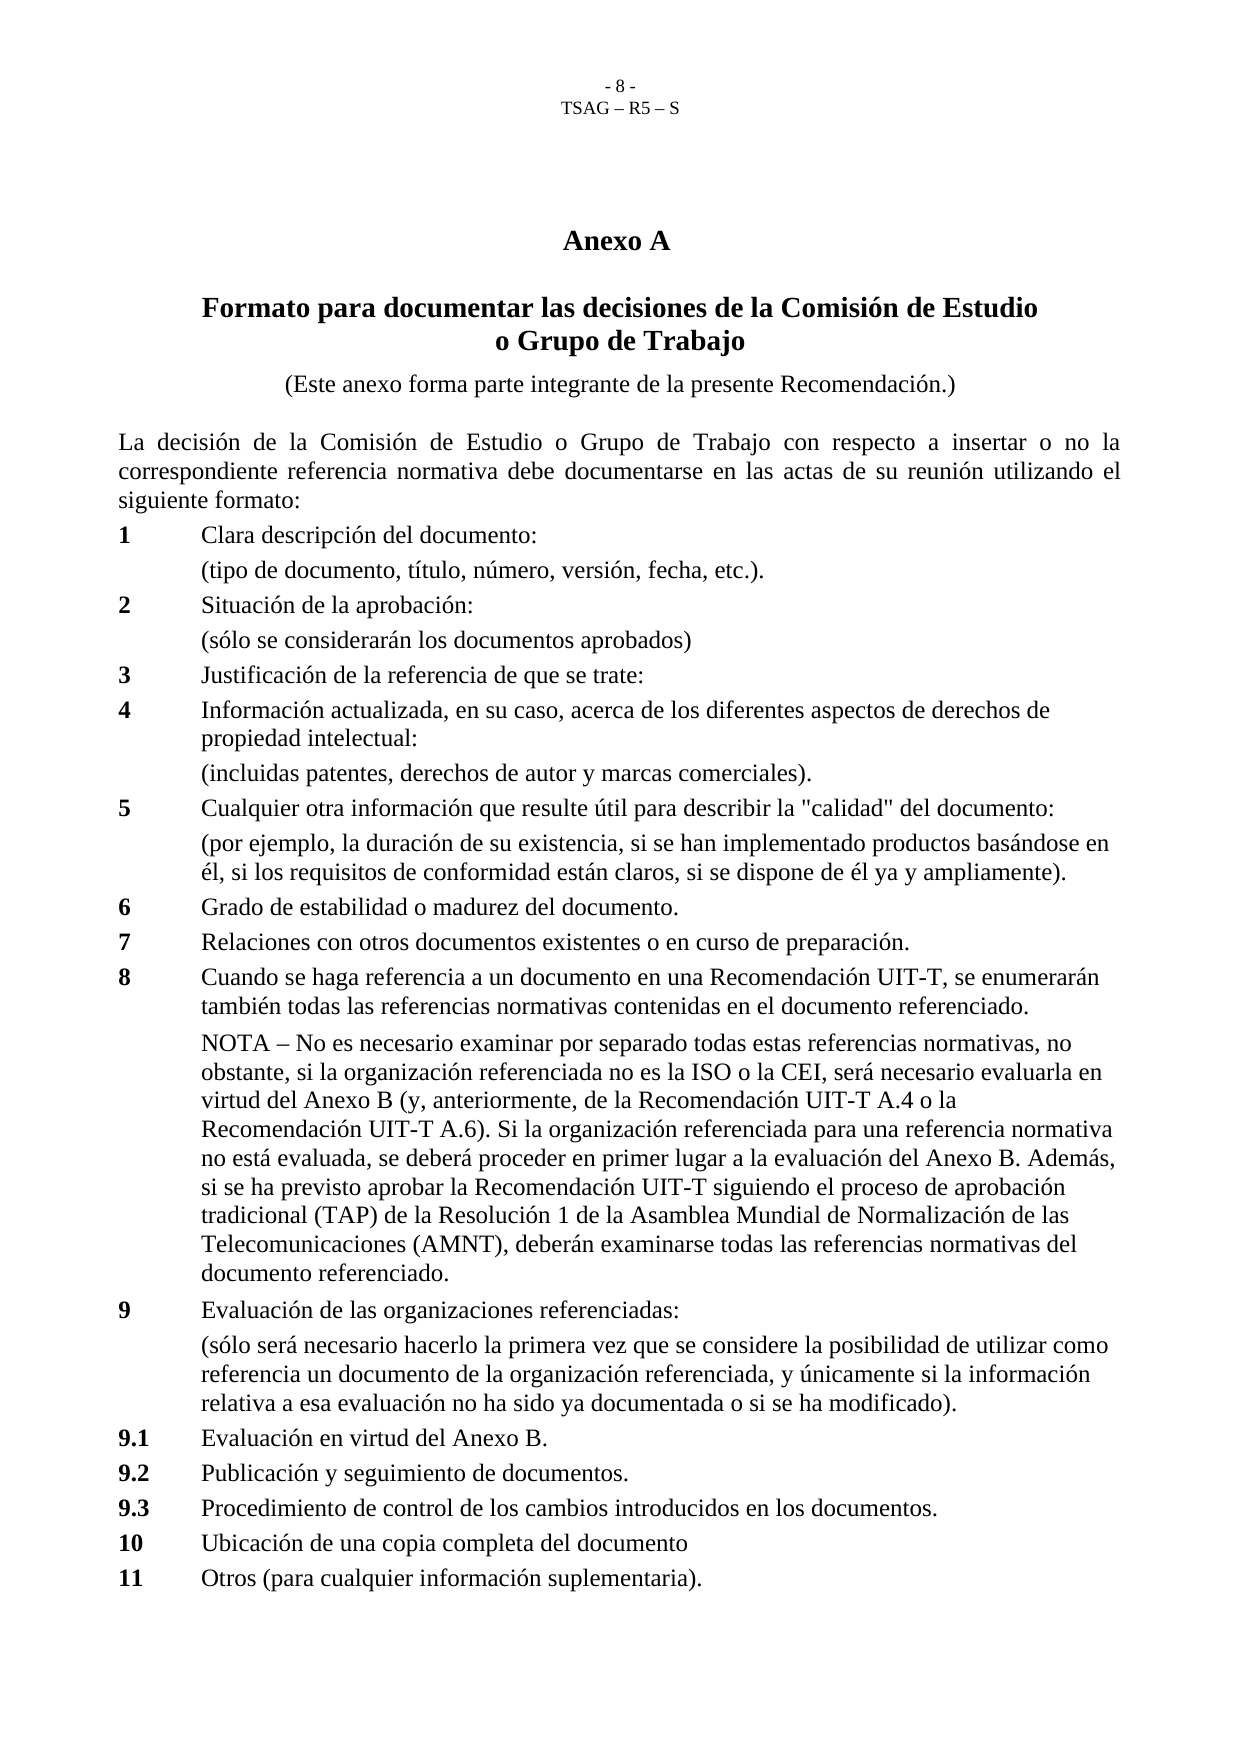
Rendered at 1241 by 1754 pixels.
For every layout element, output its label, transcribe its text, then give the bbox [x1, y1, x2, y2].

title Anexo A Formato para documentar las decisiones de la Comisión de Estudio o Grupo de Trabajo [118, 223, 1122, 357]
text (sólo será necesario hacerlo la primera vez que se considere la posibilidad de utilizar como referencia un documento de la organización referenciada, y únicamente si la información relativa a esa evaluación no ha sido ya documentada o si se ha modificado). [118, 1330, 1122, 1416]
text 9.3 Procedimiento de control de los cambios introducidos en los documentos. [118, 1493, 1122, 1521]
text (incluidas patentes, derechos de autor y marcas comerciales). [118, 758, 1122, 787]
text 9.1 Evaluación en virtud del Anexo B. [118, 1423, 1122, 1451]
text 9.2 Publicación y seguimiento de documentos. [118, 1458, 1122, 1486]
text 6 Grado de estabilidad o madurez del documento. [118, 892, 1122, 921]
text 3 Justificación de la referencia de que se trate: [118, 660, 1122, 688]
text 5 Cualquier otra información que resulte útil para describir la "calidad" del documento: [118, 793, 1122, 822]
text (Este anexo forma parte integrante de la presente Recomendación.) [118, 369, 1122, 398]
text 10 Ubicación de una copia completa del documento [118, 1528, 1122, 1556]
title La decisión de la Comisión de Estudio o Grupo de Trabajo con respecto a insertar o no la correspondiente referencia normativa debe documentarse en las actas de su reunión utilizando el siguiente formato: [118, 427, 1122, 513]
text 4 Información actualizada, en su caso, acerca de los diferentes aspectos de derechos de propiedad intelectual: [118, 695, 1122, 752]
text 7 Relaciones con otros documentos existentes o en curso de preparación. [118, 927, 1122, 956]
text 9 Evaluación de las organizaciones referenciadas: [118, 1295, 1122, 1324]
text (por ejemplo, la duración de su existencia, si se han implementado productos basándose en él, si los requisitos de conformidad están claros, si se dispone de él ya y ampliamente). [118, 828, 1122, 886]
text (tipo de documento, título, número, versión, fecha, etc.). [118, 555, 1122, 583]
text (sólo se considerarán los documentos aprobados) [118, 625, 1122, 653]
text 8 Cuando se haga referencia a un documento en una Recomendación UIT-T, se enumerarán también todas las referencias normativas contenidas en el documento referenciado. [118, 962, 1122, 1020]
text 1 Clara descripción del documento: [118, 520, 1122, 548]
text 11 Otros (para cualquier información suplementaria). [118, 1563, 1122, 1591]
text NOTA – No es necesario examinar por separado todas estas referencias normativas, no obstante, si la organización referenciada no es la ISO o la CEI, será necesario evaluarla en virtud del Anexo B (y, anteriormente, de la Recomendación UIT-T A.4 o la Recomendación UIT-T A.6). Si la organización referenciada para una referencia normativa no está evaluada, se deberá proceder en primer lugar a la evaluación del Anexo B. Además, si se ha previsto aprobar la Recomendación UIT-T siguiendo el proceso de aprobación tradicional (TAP) de la Resolución 1 de la Asamblea Mundial de Normalización de las Telecomunicaciones (AMNT), deberán examinarse todas las referencias normativas del documento referenciado. [118, 1028, 1122, 1287]
text 2 Situación de la aprobación: [118, 590, 1122, 618]
